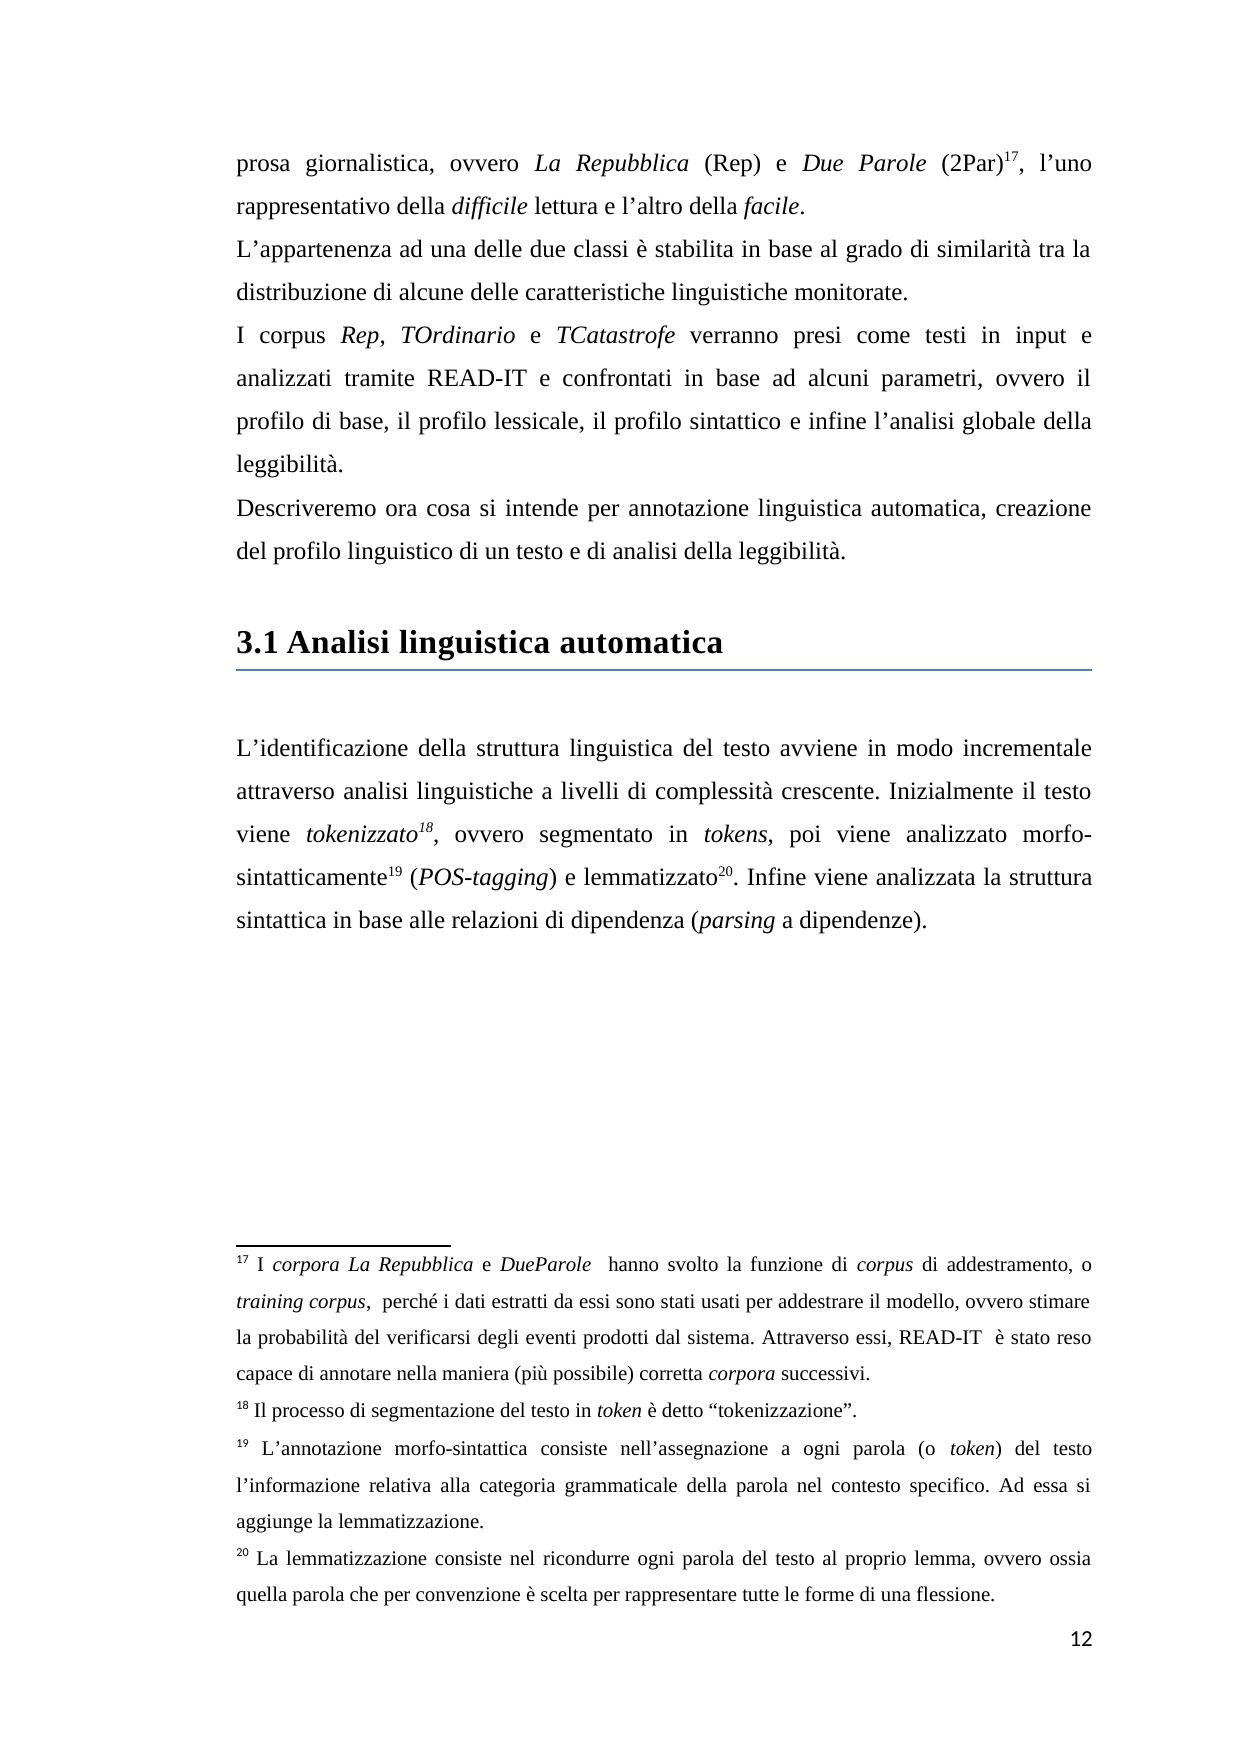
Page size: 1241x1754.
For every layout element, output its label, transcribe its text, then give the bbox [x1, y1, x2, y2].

title 3.1 Analisi linguistica automatica [236, 622, 1092, 669]
text Descriveremo ora cosa si intende per annotazione linguistica automatica, creazione del profilo linguistico di un testo e di analisi della leggibilità. [236, 493, 1092, 564]
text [236, 148, 1092, 219]
text L’appartenenza ad una delle due classi è stabilita in base al grado di similarità tra la distribuzione di alcune delle caratteristiche linguistiche monitorate. [236, 234, 1092, 306]
text L’identificazione della struttura linguistica del testo avviene in modo incrementale attraverso analisi linguistiche a livelli di complessità crescente. Inizialmente il testo viene tokenizzato, ovvero segmentato in tokens, poi viene analizzato morfo-sintatticamente (POS-tagging) e lemmatizzato. Infine viene analizzata la struttura sintattica in base alle relazioni di dipendenza (parsing a dipendenze). [236, 733, 1092, 934]
text I corpus Rep, TOrdinario e TCatastrofe verranno presi come testi in input e analizzati tramite READ-IT e confrontati in base ad alcuni parametri, ovvero il profilo di base, il profilo lessicale, il profilo sintattico e infine l’analisi globale della leggibilità. [236, 320, 1092, 478]
